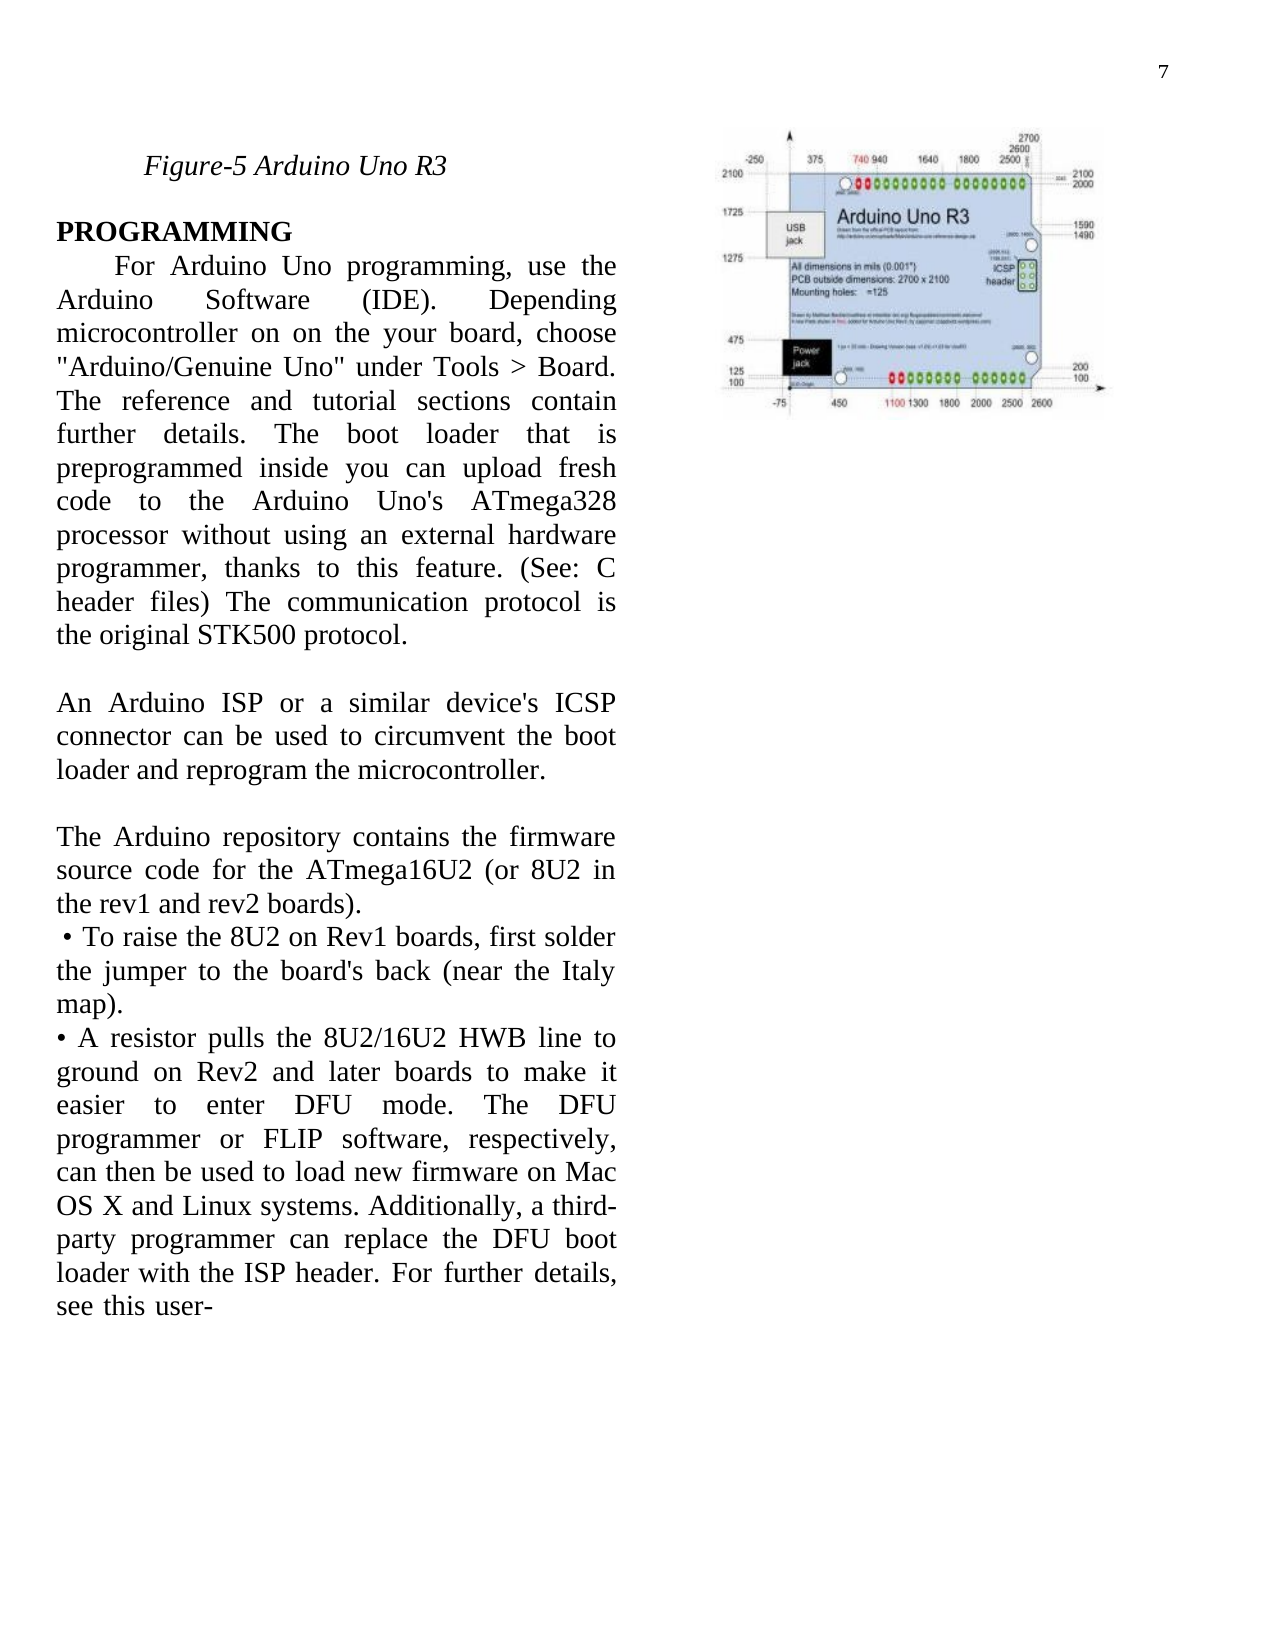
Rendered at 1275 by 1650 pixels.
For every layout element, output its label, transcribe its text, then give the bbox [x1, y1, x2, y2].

text The Arduino repository contains the firmware source code for the ATmega16U2 (or 8U2 in the rev1 and rev2 boards). [56, 819, 616, 919]
text An Arduino ISP or a similar device's ICSP connector can be used to circumvent the boot loader and reprogram the microcontroller. [56, 685, 617, 785]
picture [714, 127, 1114, 420]
text For Arduino Uno programming, use the Arduino Software (IDE). Depending microcontroller on on the your board, choose "Arduino/Genuine Uno" under Tools > Board. The reference and tutorial sections contain further details. The boot loader that is preprogrammed inside you can upload fresh code to the Arduino Uno's ATmega328 processor without using an external hardware programmer, thanks to this feature. (See: C header files) The communication protocol is the original STK500 protocol. [56, 248, 617, 651]
list A resistor pulls the 8U2/16U2 HWB line to ground on Rev2 and later boards to make it easier to enter DFU mode. The DFU programmer or FLIP software, respectively, can then be used to load new firmware on Mac OS X and Linux systems. Additionally, a third-party programmer can replace the DFU boot loader with the ISP header. For further details, see this user- [56, 1020, 617, 1322]
text Figure-5 Arduino Uno R3 [143, 148, 633, 181]
list To raise the 8U2 on Rev1 boards, first solder the jumper to the board's back (near the Italy map). [56, 919, 616, 1020]
subtitle PROGRAMMING [56, 215, 633, 248]
